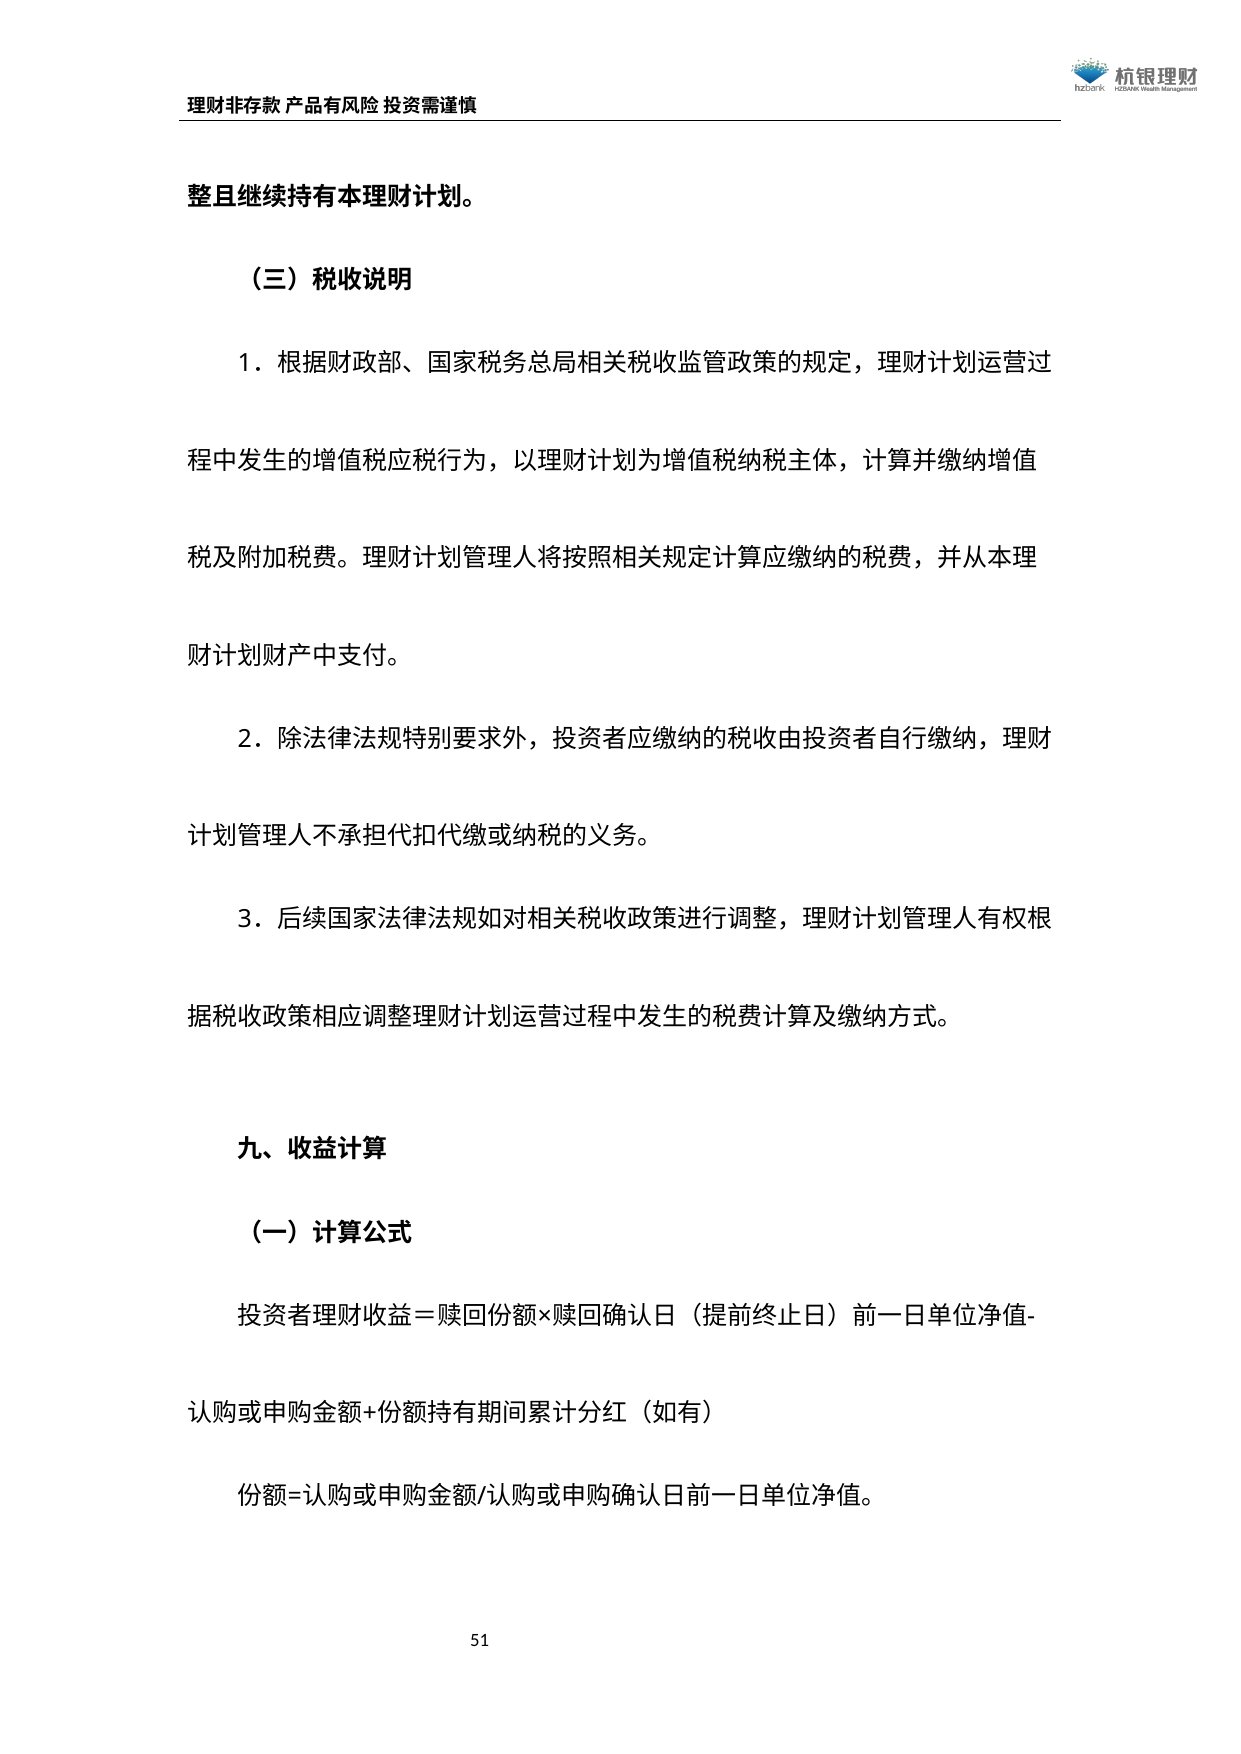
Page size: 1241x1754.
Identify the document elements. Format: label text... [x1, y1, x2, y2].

list 税收说明 [187, 245, 1053, 310]
picture [1027, 0, 1240, 151]
list 计算公式 [187, 1198, 1053, 1263]
text 份额=认购或申购金额/认购或申购确认日前一日单位净值。 [187, 1461, 1053, 1526]
list 根据财政部、国家税务总局相关税收监管政策的规定，理财计划运营过程中发生的增值税应税行为，以理财计划为增值税纳税主体，计算并缴纳增值税及附加税费。理财计划管理人将按照相关规定计算应缴纳的税费，并从本理财计划财产中支付。 [187, 328, 1053, 686]
list 收益计算 [187, 1114, 1053, 1179]
list 后续国家法律法规如对相关税收政策进行调整，理财计划管理人有权根据税收政策相应调整理财计划运营过程中发生的税费计算及缴纳方式。 [187, 884, 1053, 1047]
list 除法律法规特别要求外，投资者应缴纳的税收由投资者自行缴纳，理财计划管理人不承担代扣代缴或纳税的义务。 [187, 704, 1053, 866]
text 投资者理财收益＝赎回份额×赎回确认日（提前终止日）前一日单位净值-认购或申购金额+份额持有期间累计分红（如有） [187, 1281, 1053, 1443]
